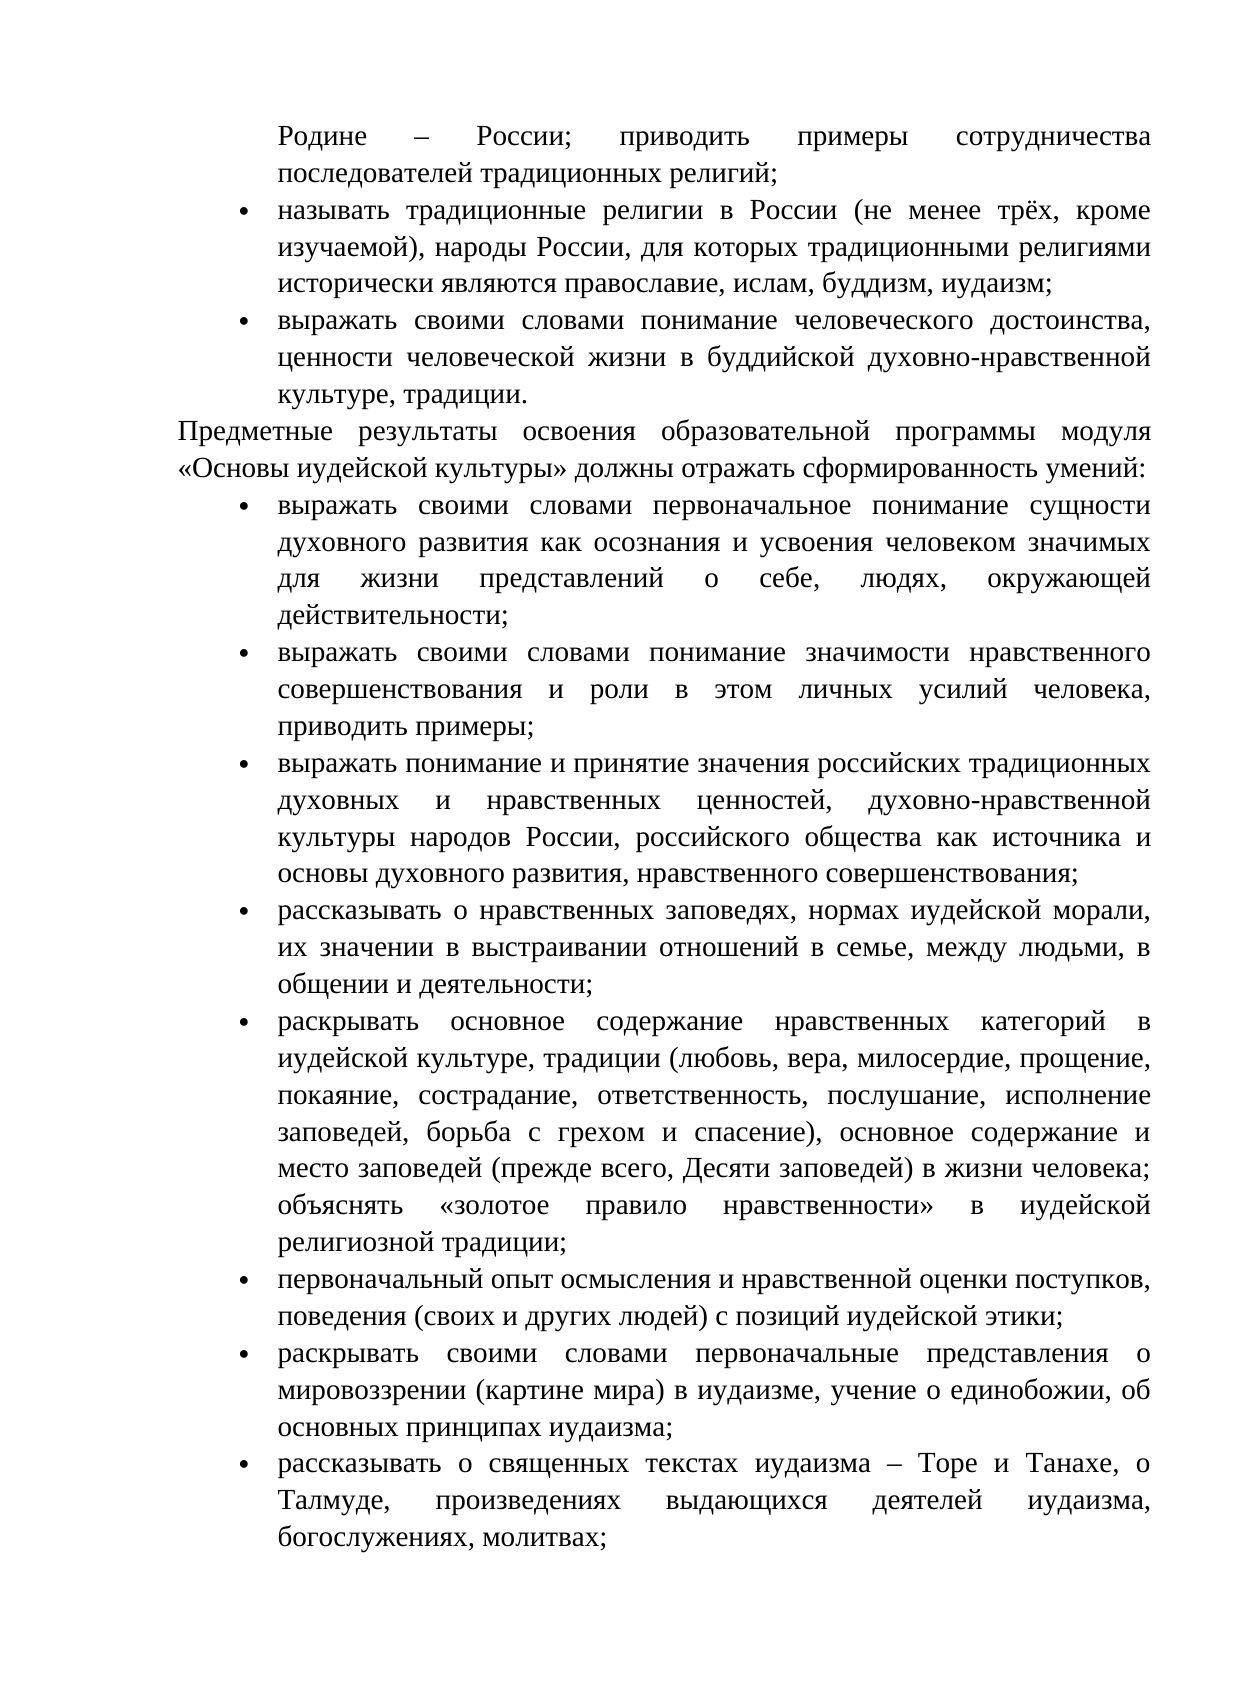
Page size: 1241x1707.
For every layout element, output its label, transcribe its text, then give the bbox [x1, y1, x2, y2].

list раскрывать своими словами первоначальные представления о мировоззрении (картине мира) в иудаизме, учение о единобожии, об основных принципах иудаизма; [240, 1335, 1152, 1442]
list первоначальный опыт осмысления и нравственной оценки поступков, поведения (своих и других людей) с позиций иудейской этики; [240, 1261, 1152, 1332]
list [240, 118, 1152, 188]
text Предметные результаты освоения образовательной программы модуля «Основы иудейской культуры» должны отражать сформированность умений: [177, 413, 1152, 483]
list раскрывать основное содержание нравственных категорий в иудейской культуре, традиции (любовь, вера, милосердие, прощение, покаяние, сострадание, ответственность, послушание, исполнение заповедей, борьба с грехом и спасение), основное содержание и место заповедей (прежде всего, Десяти заповедей) в жизни человека; объяснять «золотое правило нравственности» в иудейской религиозной традиции; [240, 1003, 1152, 1258]
list выражать понимание и принятие значения российских традиционных духовных и нравственных ценностей, духовно-нравственной культуры народов России, российского общества как источника и основы духовного развития, нравственного совершенствования; [240, 745, 1152, 889]
list выражать своими словами понимание человеческого достоинства, ценности человеческой жизни в буддийской духовно-нравственной культуре, традиции. [240, 302, 1152, 410]
list рассказывать о нравственных заповедях, нормах иудейской морали, их значении в выстраивании отношений в семье, между людьми, в общении и деятельности; [240, 892, 1152, 1000]
list выражать своими словами первоначальное понимание сущности духовного развития как осознания и усвоения человеком значимых для жизни представлений о себе, людях, окружающей действительности; [240, 487, 1152, 631]
list называть традиционные религии в России (не менее трёх, кроме изучаемой), народы России, для которых традиционными религиями исторически являются православие, ислам, буддизм, иудаизм; [240, 192, 1152, 299]
list выражать своими словами понимание значимости нравственного совершенствования и роли в этом личных усилий человека, приводить примеры; [240, 634, 1152, 742]
list рассказывать о священных текстах иудаизма – Торе и Танахе, о Талмуде, произведениях выдающихся деятелей иудаизма, богослужениях, молитвах; [240, 1446, 1152, 1553]
